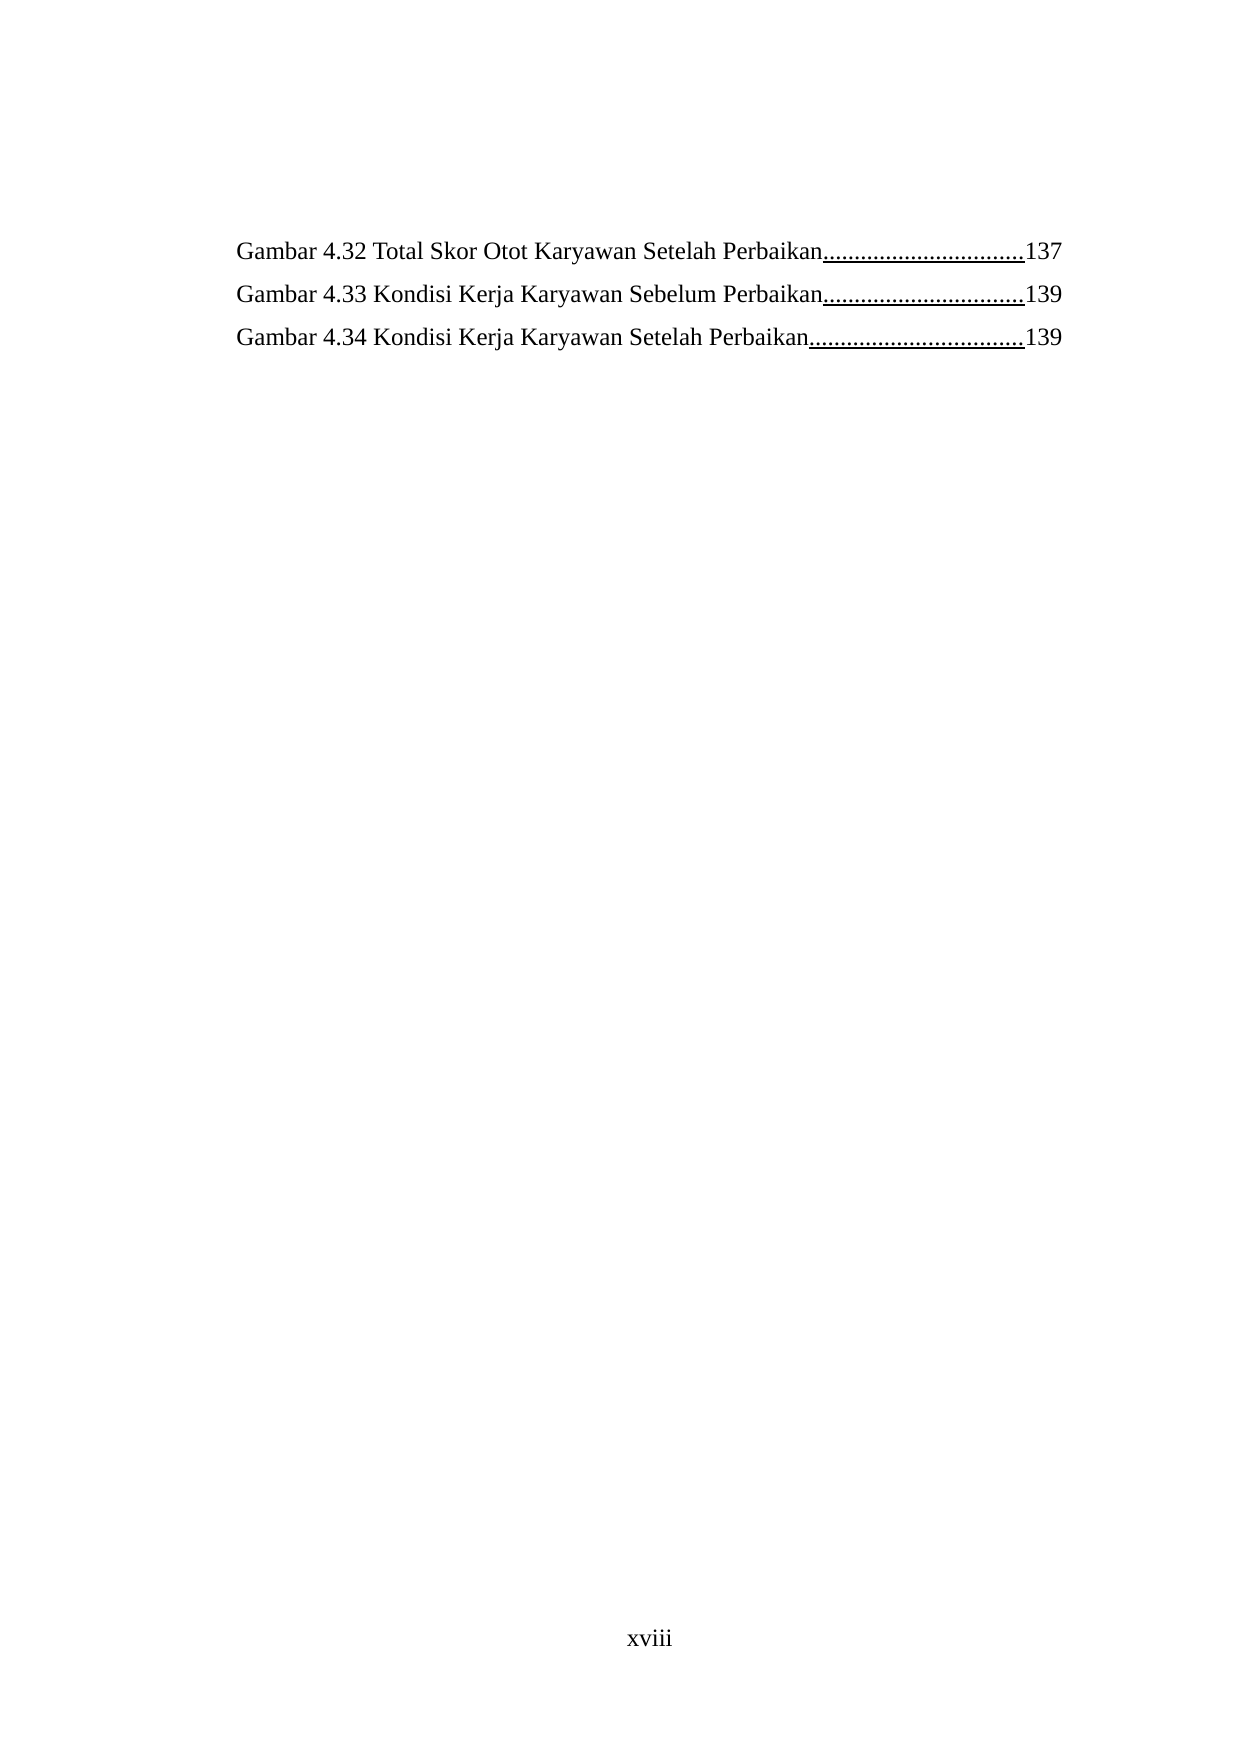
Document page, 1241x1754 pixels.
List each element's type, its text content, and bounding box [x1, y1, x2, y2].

text Gambar 4.33 Kondisi Kerja Karyawan Sebelum Perbaikan 139 [236, 279, 1063, 308]
text Gambar 4.34 Kondisi Kerja Karyawan Setelah Perbaikan 139 [236, 322, 1063, 351]
text Gambar 4.32 Total Skor Otot Karyawan Setelah Perbaikan 137 [236, 236, 1063, 265]
